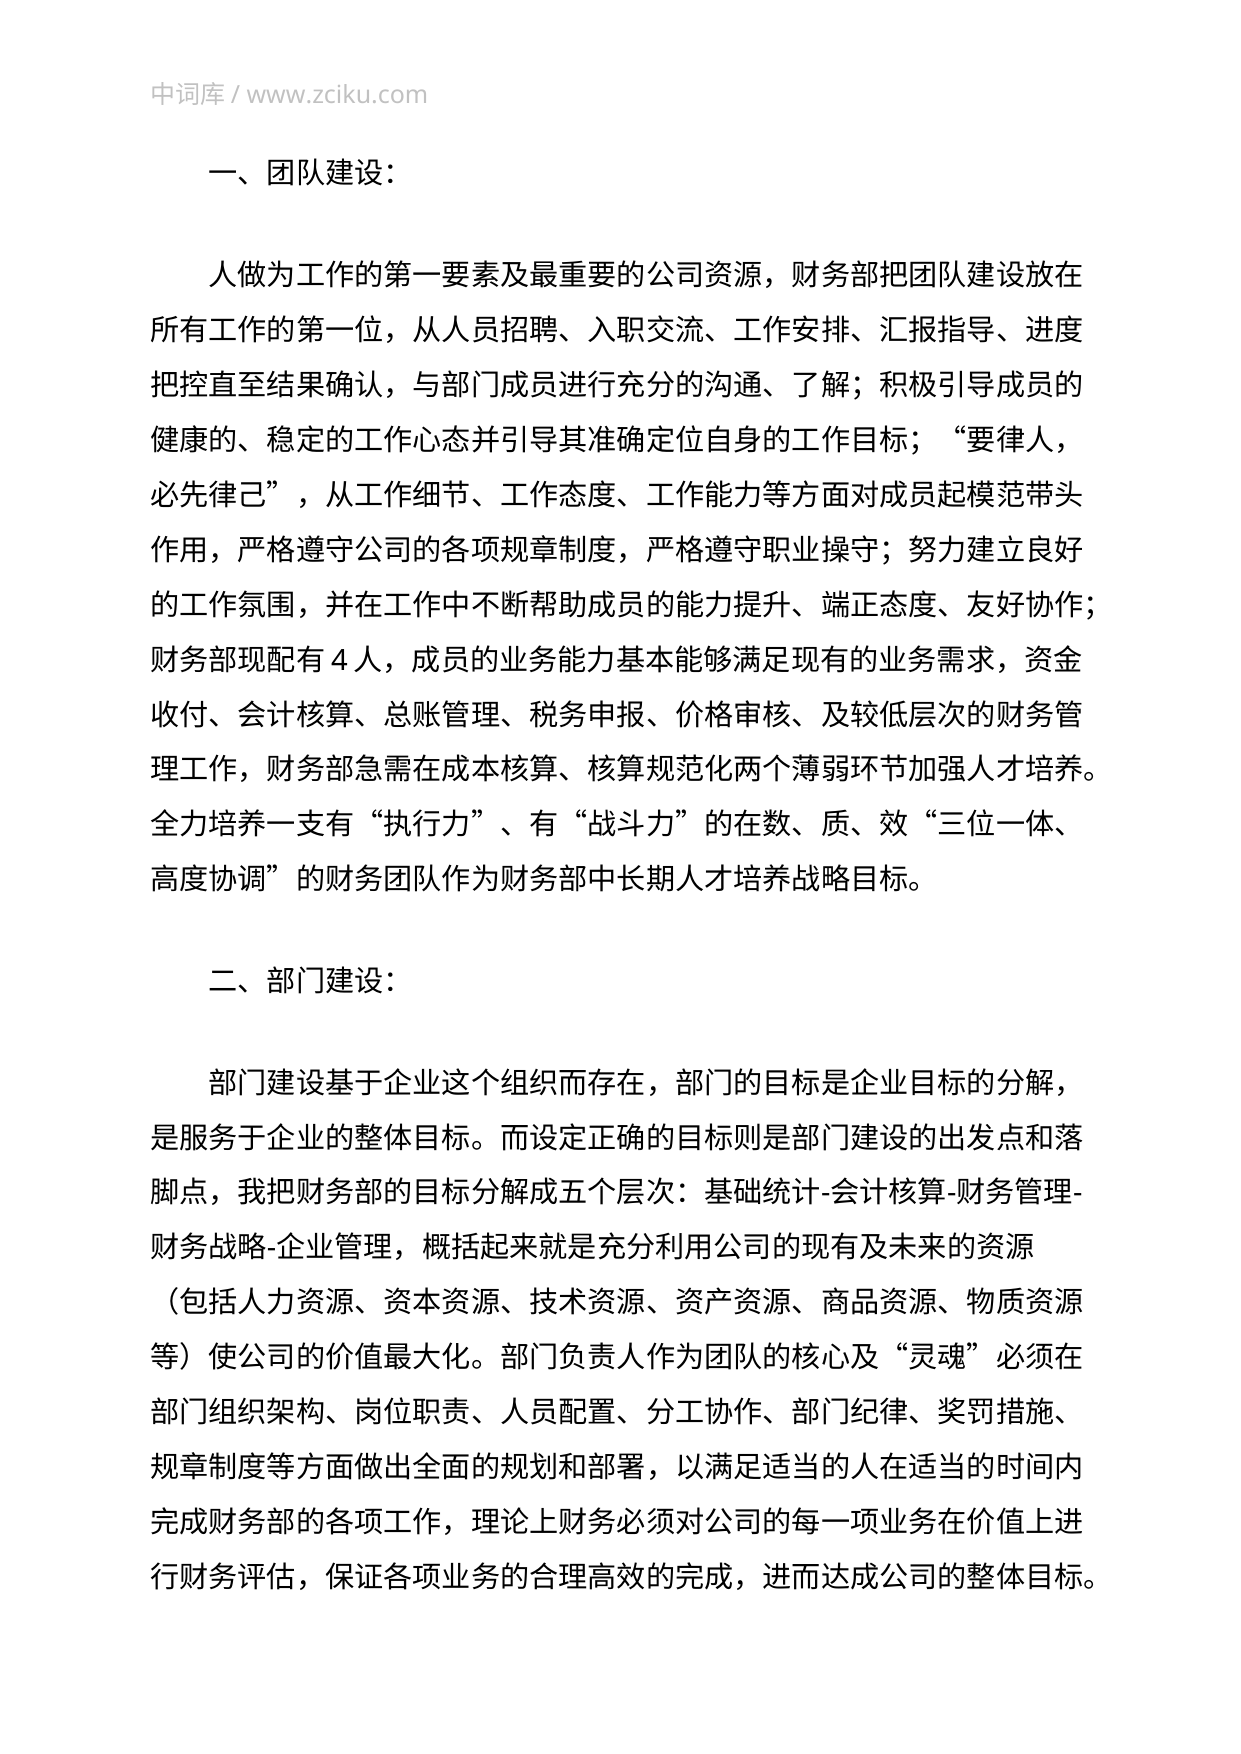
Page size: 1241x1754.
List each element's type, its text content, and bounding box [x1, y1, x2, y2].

text 二、部门建设： [150, 957, 1090, 1000]
text 部门建设基于企业这个组织而存在，部门的目标是企业目标的分解，是服务于企业的整体目标。而设定正确的目标则是部门建设的出发点和落脚点，我把财务部的目标分解成五个层次：基础统计-会计核算-财务管理-财务战略-企业管理，概括起来就是充分利用公司的现有及未来的资源（包括人力资源、资本资源、技术资源、资产资源、商品资源、物质资源等）使公司的价值最大化。部门负责人作为团队的核心及“灵魂”必须在部门组织架构、岗位职责、人员配置、分工协作、部门纪律、奖罚措施、规章制度等方面做出全面的规划和部署，以满足适当的人在适当的时间内完成财务部的各项工作，理论上财务必须对公司的每一项业务在价值上进行财务评估，保证各项业务的合理高效的完成，进而达成公司的整体目标。 [150, 1059, 1090, 1596]
text 一、团队建设： [150, 150, 1090, 192]
text 人做为工作的第一要素及最重要的公司资源，财务部把团队建设放在所有工作的第一位，从人员招聘、入职交流、工作安排、汇报指导、进度把控直至结果确认，与部门成员进行充分的沟通、了解；积极引导成员的健康的、稳定的工作心态并引导其准确定位自身的工作目标；“要律人，必先律己”，从工作细节、工作态度、工作能力等方面对成员起模范带头作用，严格遵守公司的各项规章制度，严格遵守职业操守；努力建立良好的工作氛围，并在工作中不断帮助成员的能力提升、端正态度、友好协作；财务部现配有4人，成员的业务能力基本能够满足现有的业务需求，资金收付、会计核算、总账管理、税务申报、价格审核、及较低层次的财务管理工作，财务部急需在成本核算、核算规范化两个薄弱环节加强人才培养。全力培养一支有“执行力”、有“战斗力”的在数、质、效“三位一体、高度协调”的财务团队作为财务部中长期人才培养战略目标。 [150, 252, 1090, 898]
